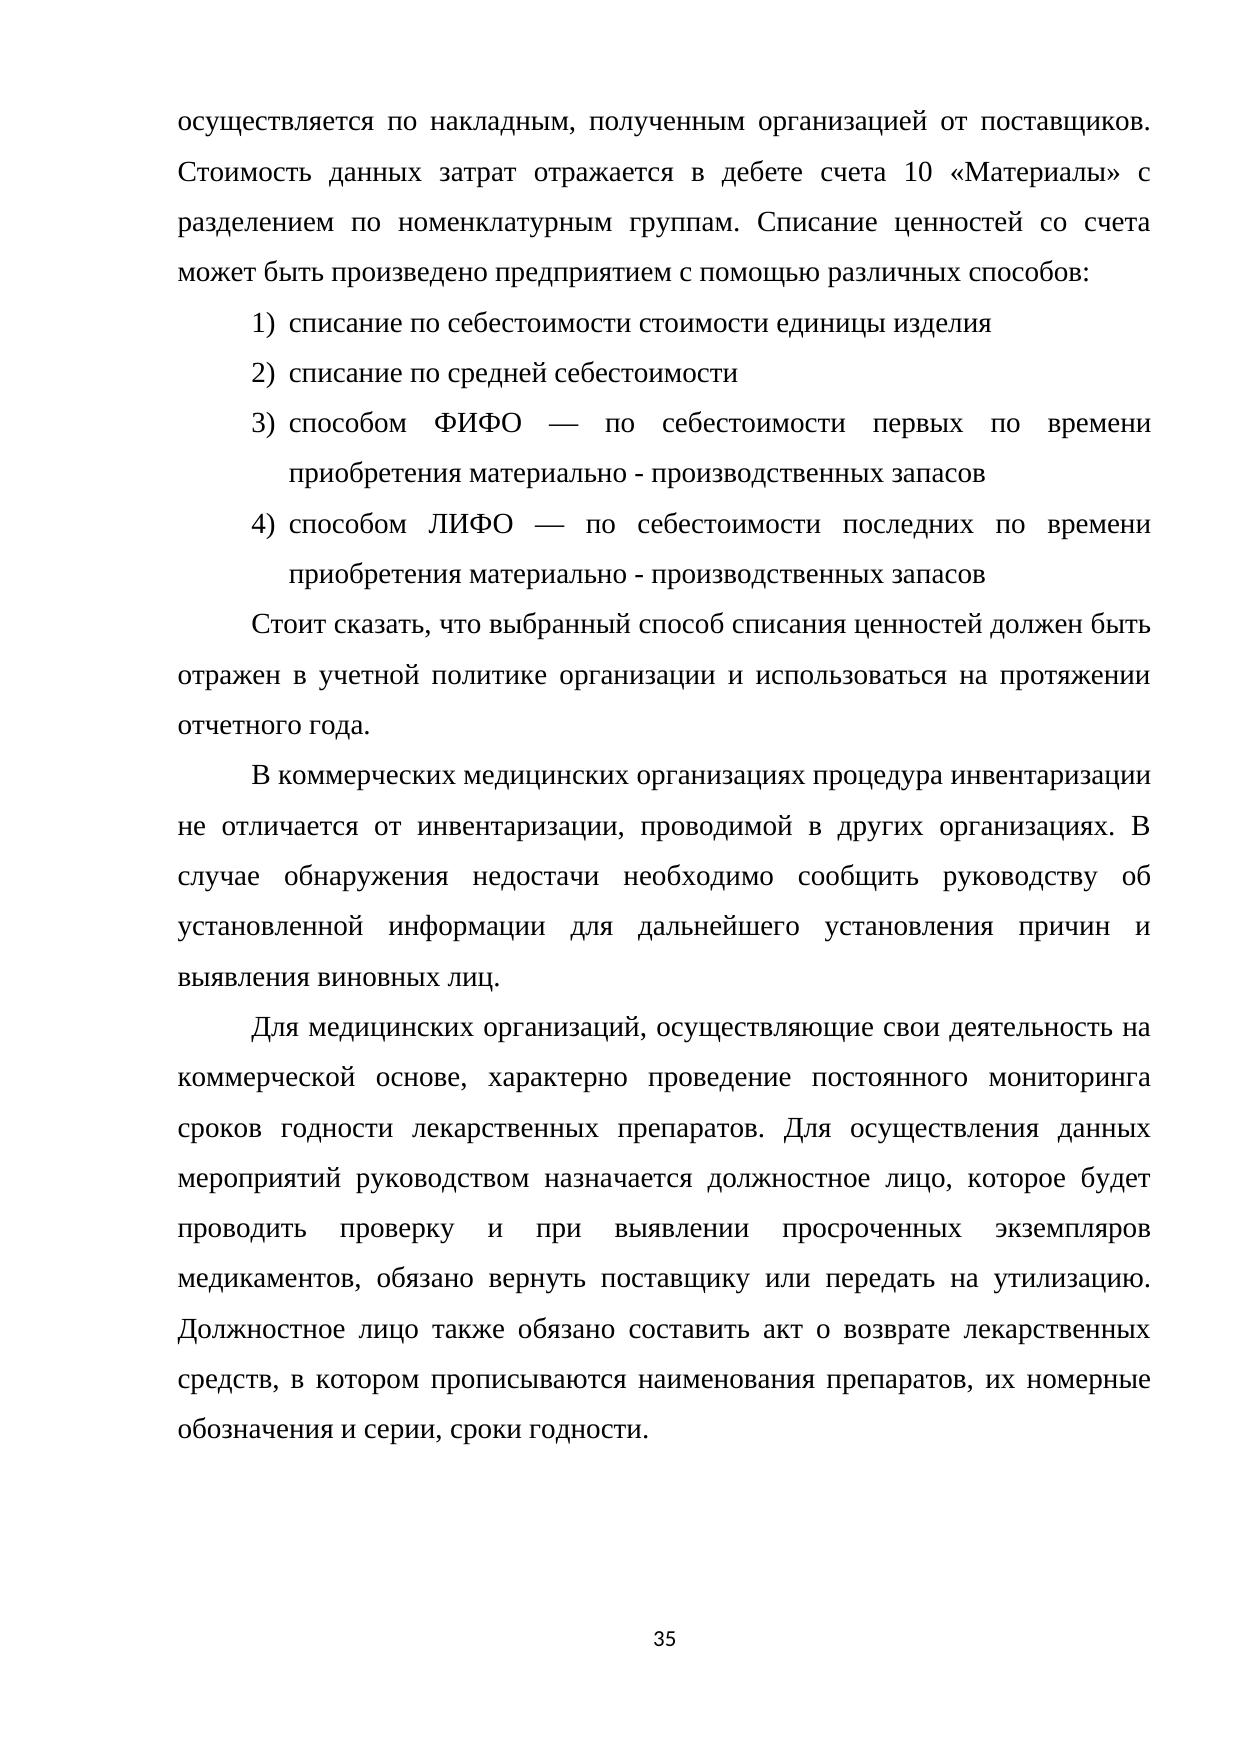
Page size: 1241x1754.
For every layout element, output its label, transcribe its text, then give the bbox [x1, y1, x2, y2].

list способом ФИФО — по себестоимости первых по времени приобретения материально - производственных запасов [251, 405, 1152, 489]
list списание по средней себестоимости [251, 355, 1152, 388]
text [177, 103, 1152, 288]
list списание по себестоимости стоимости единицы изделия [251, 305, 1152, 338]
text Стоит сказать, что выбранный способ списания ценностей должен быть отражен в учетной политике организации и использоваться на протяжении отчетного года. [177, 607, 1152, 741]
text Для медицинских организаций, осуществляющие свои деятельность на коммерческой основе, характерно проведение постоянного мониторинга сроков годности лекарственных препаратов. Для осуществления данных мероприятий руководством назначается должностное лицо, которое будет проводить проверку и при выявлении просроченных экземпляров медикаментов, обязано вернуть поставщику или передать на утилизацию. Должностное лицо также обязано составить акт о возврате лекарственных средств, в котором прописываются наименования препаратов, их номерные обозначения и серии, сроки годности. [177, 1009, 1152, 1445]
list способом ЛИФО — по себестоимости последних по времени приобретения материально - производственных запасов [251, 506, 1152, 590]
text В коммерческих медицинских организациях процедура инвентаризации не отличается от инвентаризации, проводимой в других организациях. В случае обнаружения недостачи необходимо сообщить руководству об установленной информации для дальнейшего установления причин и выявления виновных лиц. [177, 757, 1152, 992]
